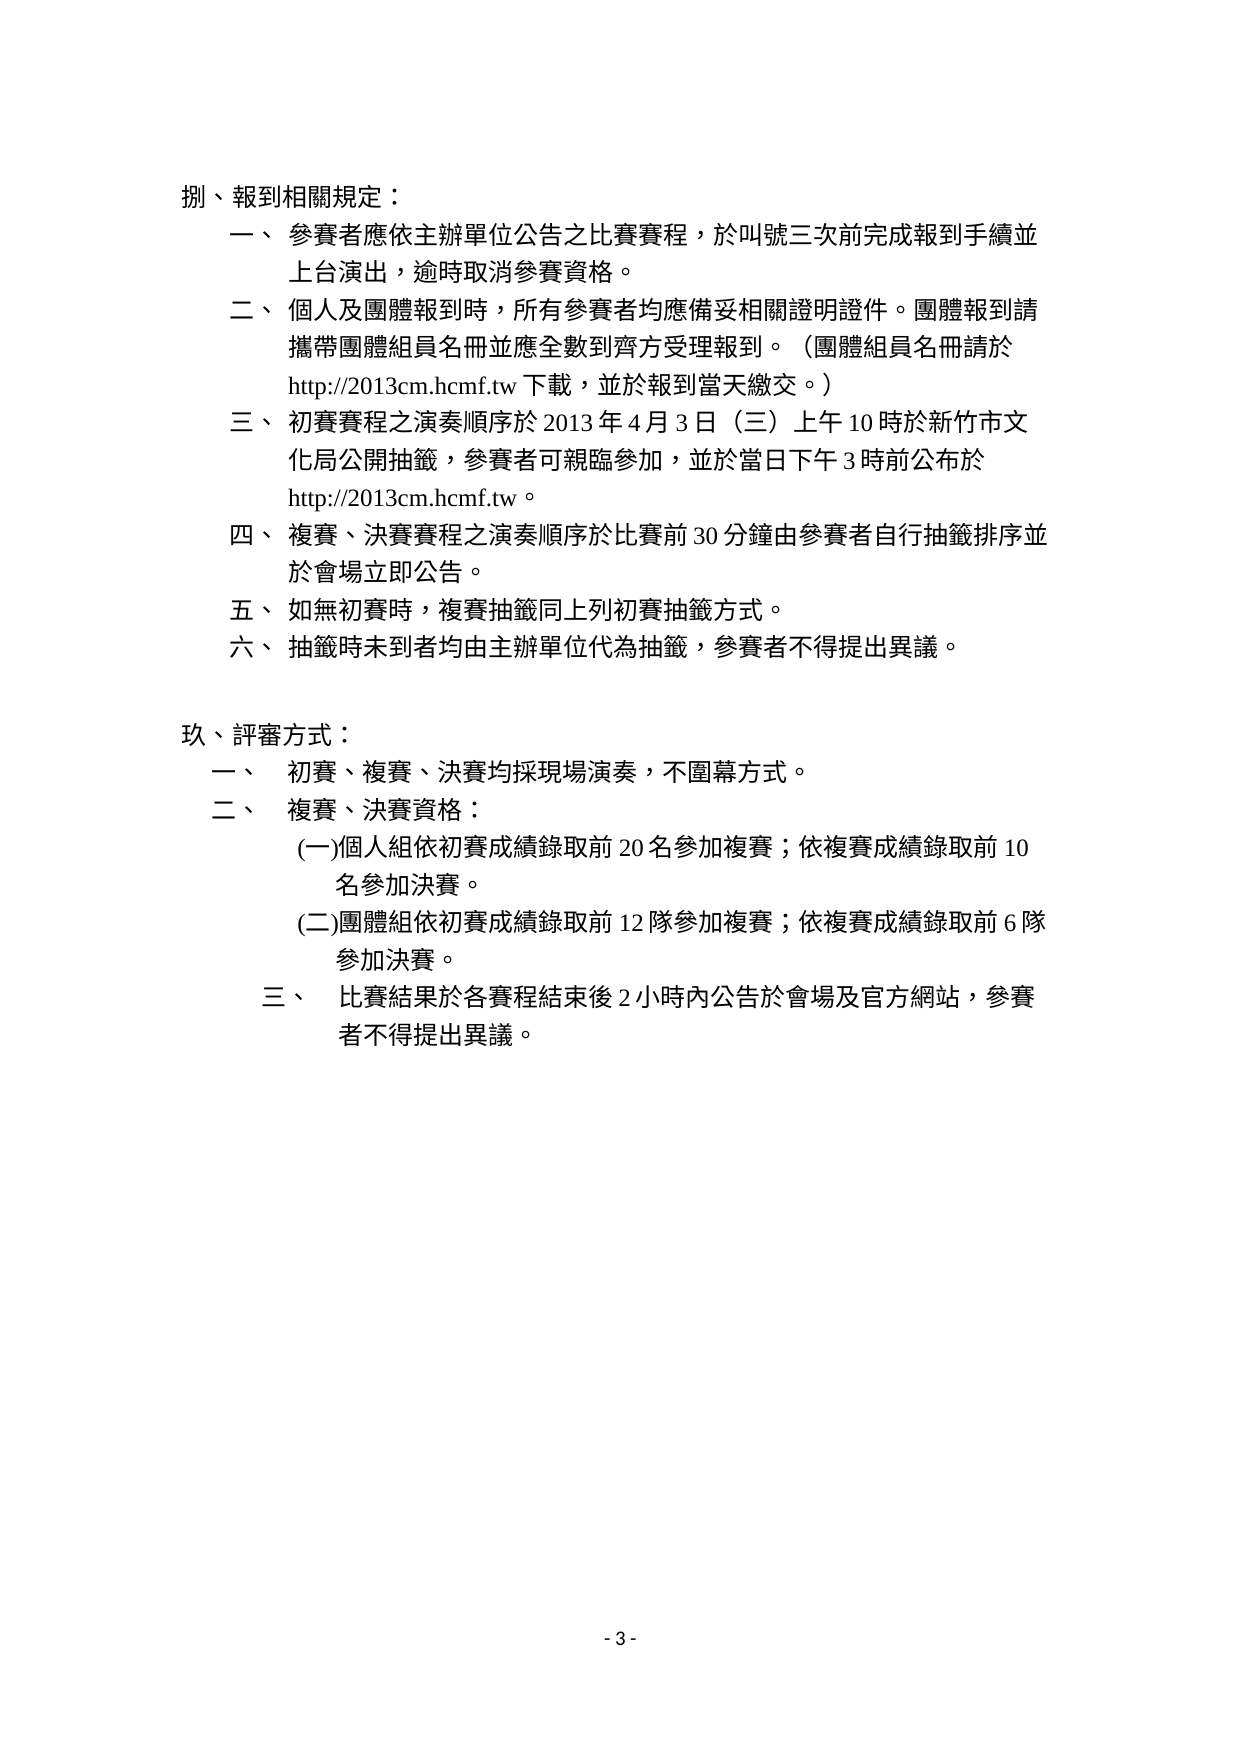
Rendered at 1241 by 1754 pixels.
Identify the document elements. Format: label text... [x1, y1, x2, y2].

list 個人及團體報到時，所有參賽者均應備妥相關證明證件。團體報到請攜帶團體組員名冊並應全數到齊方受理報到。（團體組員名冊請於http://2013cm.hcmf.tw下載，並於報到當天繳交。） [229, 289, 1053, 402]
list 複賽、決賽賽程之演奏順序於比賽前30分鐘由參賽者自行抽籤排序並於會場立即公告。 [229, 514, 1053, 589]
list 參賽者應依主辦單位公告之比賽賽程，於叫號三次前完成報到手續並上台演出，逾時取消參賽資格。 [229, 214, 1053, 289]
list 複賽、決賽資格： [187, 789, 1053, 827]
list 報到相關規定： [182, 177, 1053, 214]
list 評審方式： [182, 714, 1053, 752]
text (二)團體組依初賽成績錄取前12隊參加複賽；依複賽成績錄取前6隊參加決賽。 [291, 902, 1053, 977]
list 如無初賽時，複賽抽籤同上列初賽抽籤方式。 [229, 589, 1053, 627]
list 抽籤時未到者均由主辦單位代為抽籤，參賽者不得提出異議。 [229, 627, 1053, 664]
list 比賽結果於各賽程結束後2小時內公告於會場及官方網站，參賽者不得提出異議。 [261, 977, 1053, 1052]
list 初賽、複賽、決賽均採現場演奏，不圍幕方式。 [187, 752, 1053, 789]
text (一)個人組依初賽成績錄取前20名參加複賽；依複賽成績錄取前10名參加決賽。 [291, 827, 1053, 902]
list 初賽賽程之演奏順序於（三）上午10時於新竹市文化局公開抽籤，參賽者可親臨參加，並於當日下午3時前公布於http://2013cm.hcmf.tw。 [229, 402, 1053, 514]
